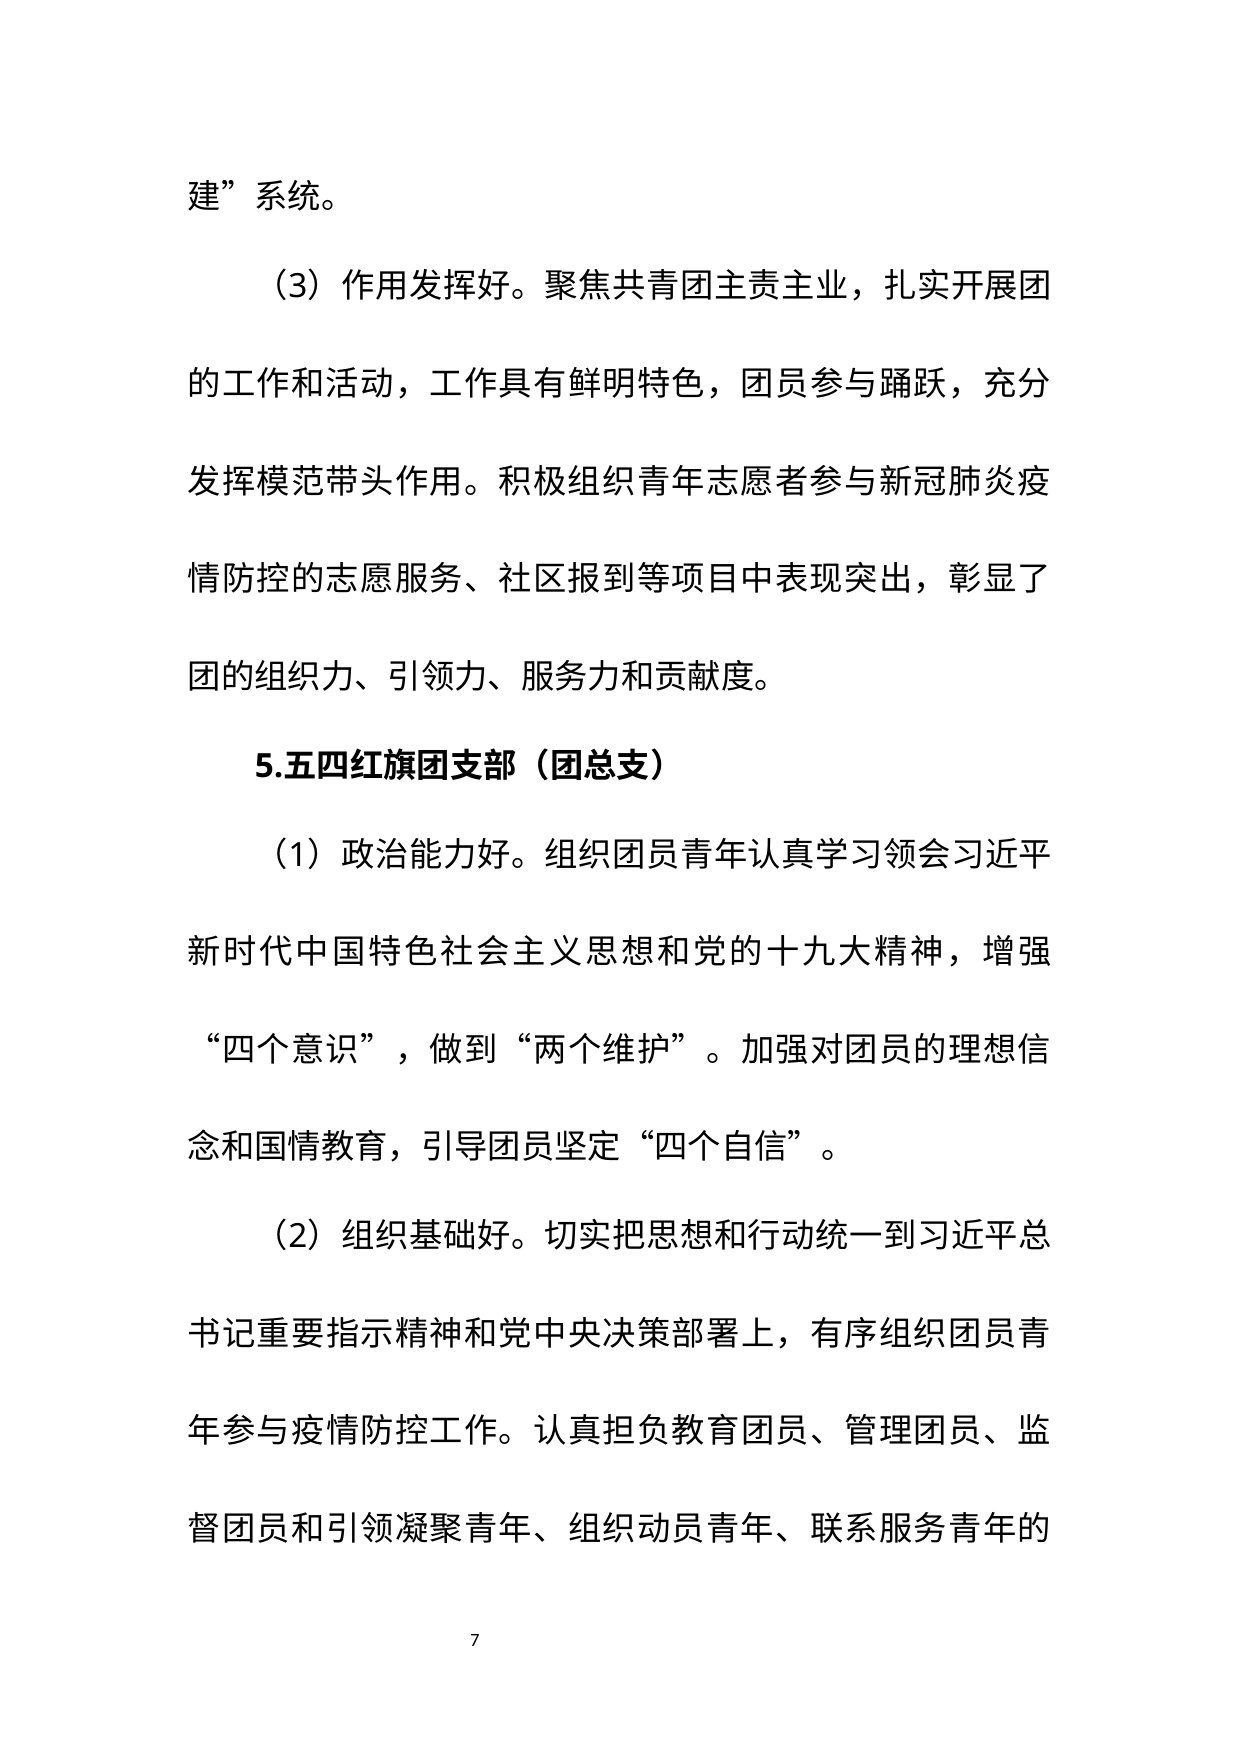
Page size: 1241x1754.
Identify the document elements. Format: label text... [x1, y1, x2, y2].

text 5.五四红旗团支部（团总支） [187, 730, 1053, 795]
text （3）作用发挥好。聚焦共青团主责主业，扎实开展团的工作和活动，工作具有鲜明特色，团员参与踊跃，充分发挥模范带头作用。积极组织青年志愿者参与新冠肺炎疫情防控的志愿服务、社区报到等项目中表现突出，彰显了团的组织力、引领力、服务力和贡献度。 [187, 251, 1053, 706]
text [187, 1201, 1053, 1558]
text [187, 162, 1053, 227]
text （1）政治能力好。组织团员青年认真学习领会习近平新时代中国特色社会主义思想和党的十九大精神，增强“四个意识”，做到“两个维护”。加强对团员的理想信念和国情教育，引导团员坚定“四个自信”。 [187, 819, 1053, 1177]
